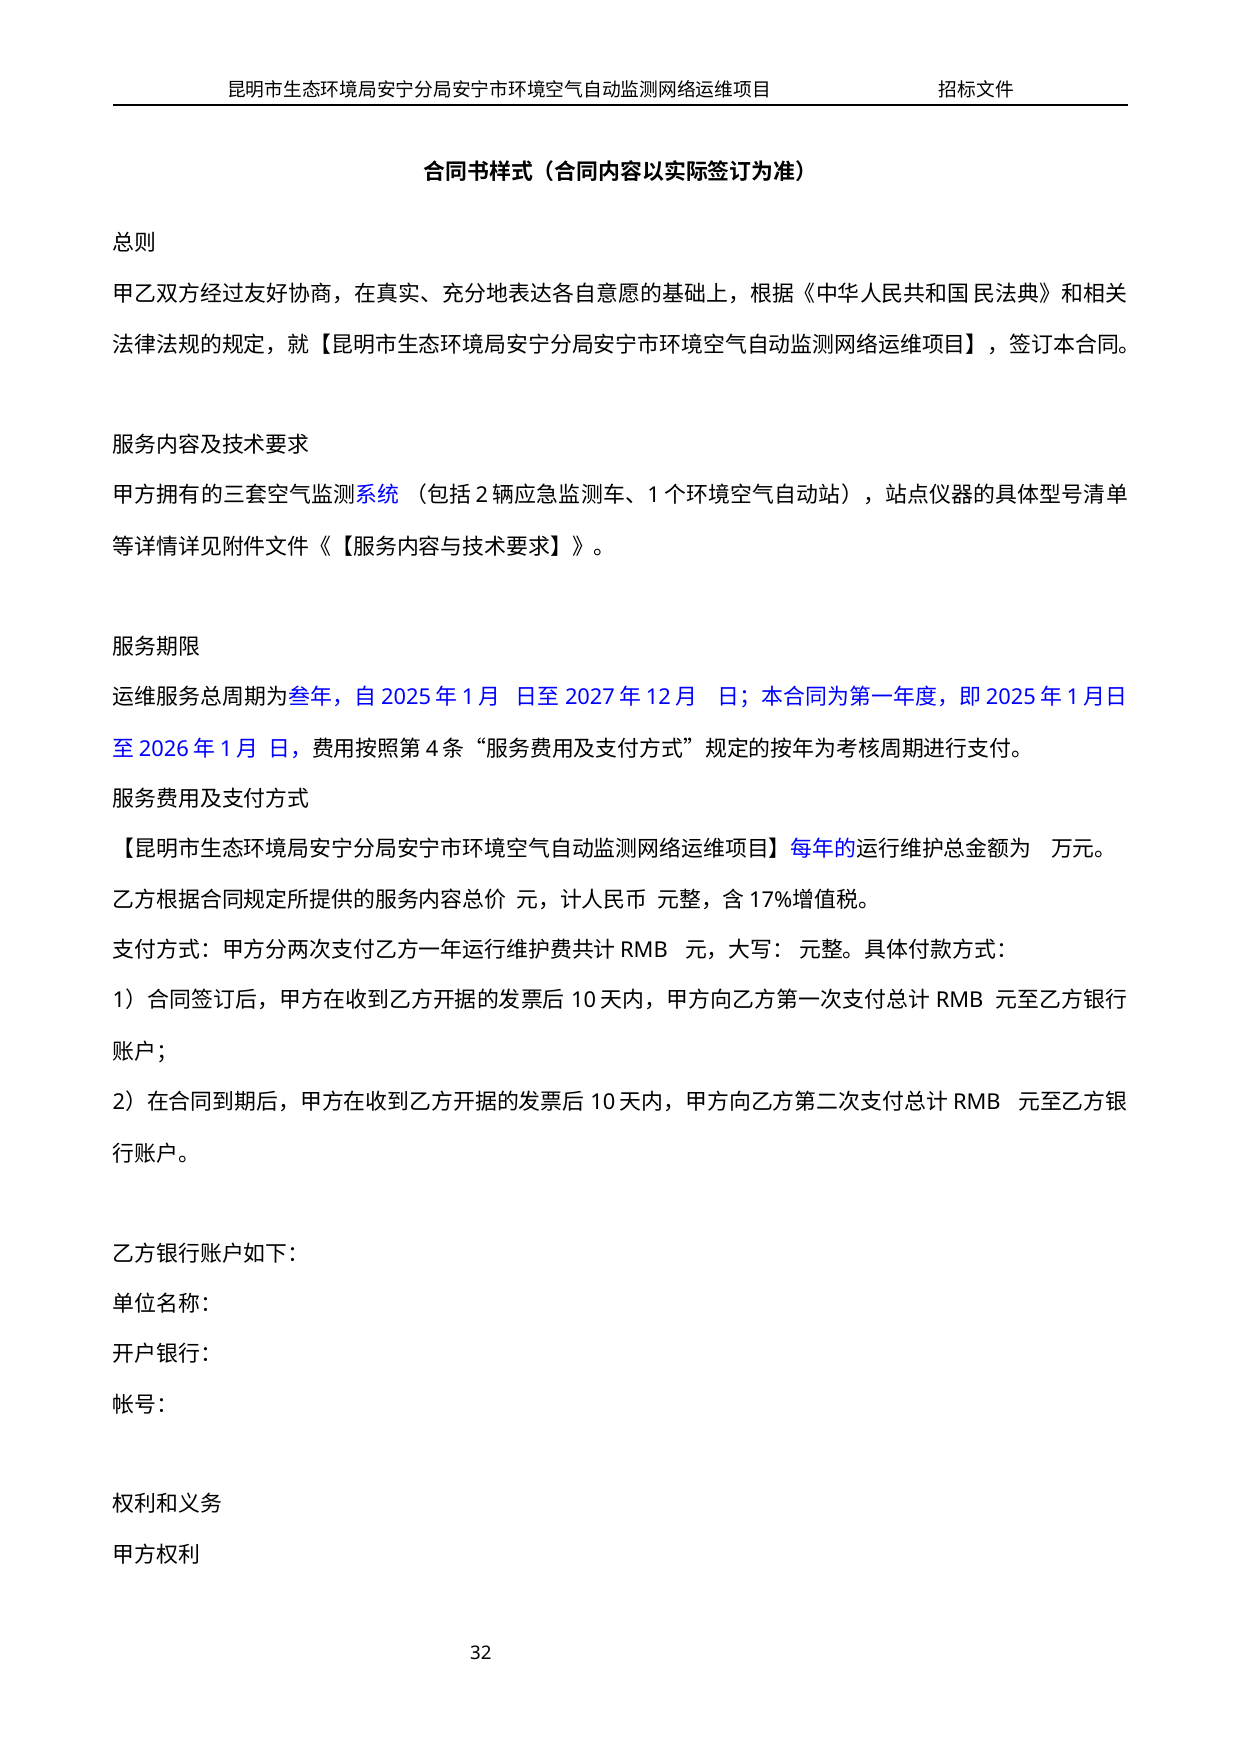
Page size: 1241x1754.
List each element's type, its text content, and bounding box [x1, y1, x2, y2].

text 支付方式：甲方分两次支付乙方一年运行维护费共计RMB 元，大写： 元整。具体付款方式： [112, 931, 1128, 965]
text 甲乙双方经过友好协商，在真实、充分地表达各自意愿的基础上，根据《中华人民共和国民法典》和相关法律法规的规定，就【昆明市生态环境局安宁分局安宁市环境空气自动监测网络运维项目】，签订本合同。 [112, 274, 1128, 361]
text 甲方拥有的三套空气监测系统 （包括2辆应急监测车、1个环境空气自动站），站点仪器的具体型号清单等详情详见附件文件《【服务内容与技术要求】》。 [112, 476, 1128, 562]
text 合同书样式（合同内容以实际签订为准） [112, 153, 1128, 187]
text 1）合同签订后，甲方在收到乙方开据的发票后10天内，甲方向乙方第一次支付总计RMB 元至乙方银行账户； [112, 981, 1128, 1067]
text 总则 [112, 224, 1128, 258]
text 【昆明市生态环境局安宁分局安宁市环境空气自动监测网络运维项目】每年的运行维护总金额为 万元。 [112, 830, 1128, 864]
text 开户银行： [112, 1335, 1128, 1369]
text 单位名称： [112, 1284, 1128, 1319]
text 2）在合同到期后，甲方在收到乙方开据的发票后10天内，甲方向乙方第二次支付总计RMB 元至乙方银行账户。 [112, 1083, 1128, 1169]
text 帐号： [112, 1385, 1128, 1420]
text 运维服务总周期为叁年，自2025年1月 日至 2027年12月 日；本合同为第一年度，即2025年1月日至2026年1月 日，费用按照第4条“服务费用及支付方式”规定的按年为考核周期进行支付。 [112, 678, 1128, 764]
text 服务内容及技术要求 [112, 426, 1128, 460]
text 服务期限 [112, 627, 1128, 662]
text 乙方银行账户如下： [112, 1234, 1128, 1269]
text 权利和义务 [112, 1485, 1128, 1519]
text 乙方根据合同规定所提供的服务内容总价 元，计人民币 元整，含17%增值税。 [112, 880, 1128, 915]
text 服务费用及支付方式 [112, 780, 1128, 814]
text 甲方权利 [112, 1535, 1128, 1570]
